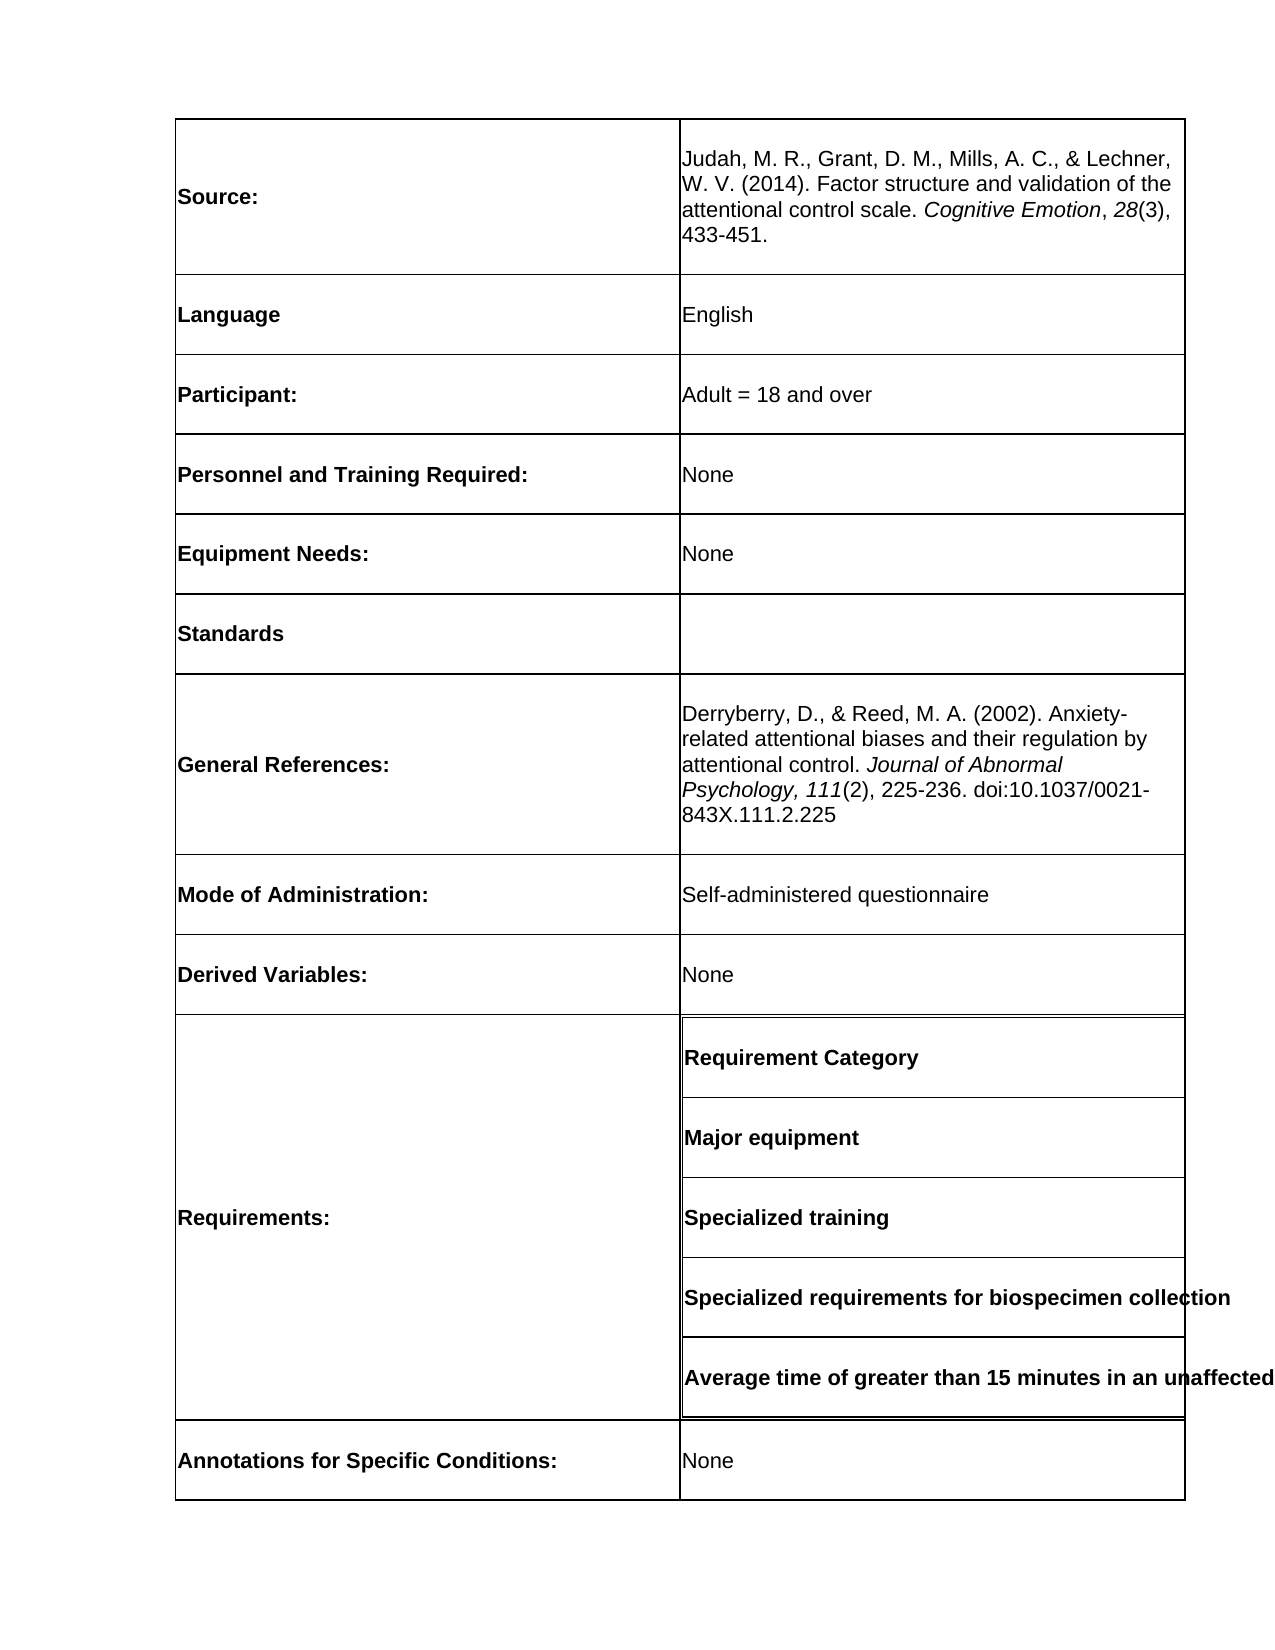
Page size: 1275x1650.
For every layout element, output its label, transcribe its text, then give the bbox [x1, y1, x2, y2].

table_cell Judah, M. R., Grant, D. M., Mills, A. C., & Lechner, W. V. (2014). Factor structure and validation of the attentional control scale. Cognitive Emotion, 28(3), 433-451. [681, 120, 1184, 273]
table_cell Participant: [176, 355, 679, 433]
table_cell Requirements: [176, 1015, 679, 1419]
table_cell General References: [176, 675, 679, 854]
table_cell None [681, 1421, 1184, 1499]
table_cell Derived Variables: [176, 935, 679, 1013]
table_cell English [681, 275, 1184, 353]
table_cell Derryberry, D., & Reed, M. A. (2002). Anxiety-related attentional biases and their regulation by attentional control. Journal of Abnormal Psychology, 111(2), 225-236. doi:10.1037/0021-843X.111.2.225 [681, 675, 1184, 854]
table_cell [683, 1178, 1184, 1257]
table_cell Self-administered questionnaire [681, 855, 1184, 934]
table_cell None [681, 935, 1184, 1013]
table_cell Source: [176, 120, 679, 273]
table_cell Annotations for Specific Conditions: [176, 1421, 679, 1499]
table_cell None [681, 435, 1184, 513]
table_cell Adult = 18 and over [681, 355, 1184, 433]
table_cell Personnel and Training Required: [176, 435, 679, 513]
table_cell [683, 1018, 1184, 1097]
table_cell [683, 1258, 1184, 1336]
table_cell Equipment Needs: [176, 515, 679, 593]
table_cell [683, 1098, 1184, 1177]
table_cell Mode of Administration: [176, 855, 679, 934]
table_cell Language [176, 275, 679, 353]
table_cell Standards [176, 595, 679, 673]
table_cell [681, 595, 1184, 673]
table_cell None [681, 515, 1184, 593]
table_cell [683, 1338, 1184, 1416]
